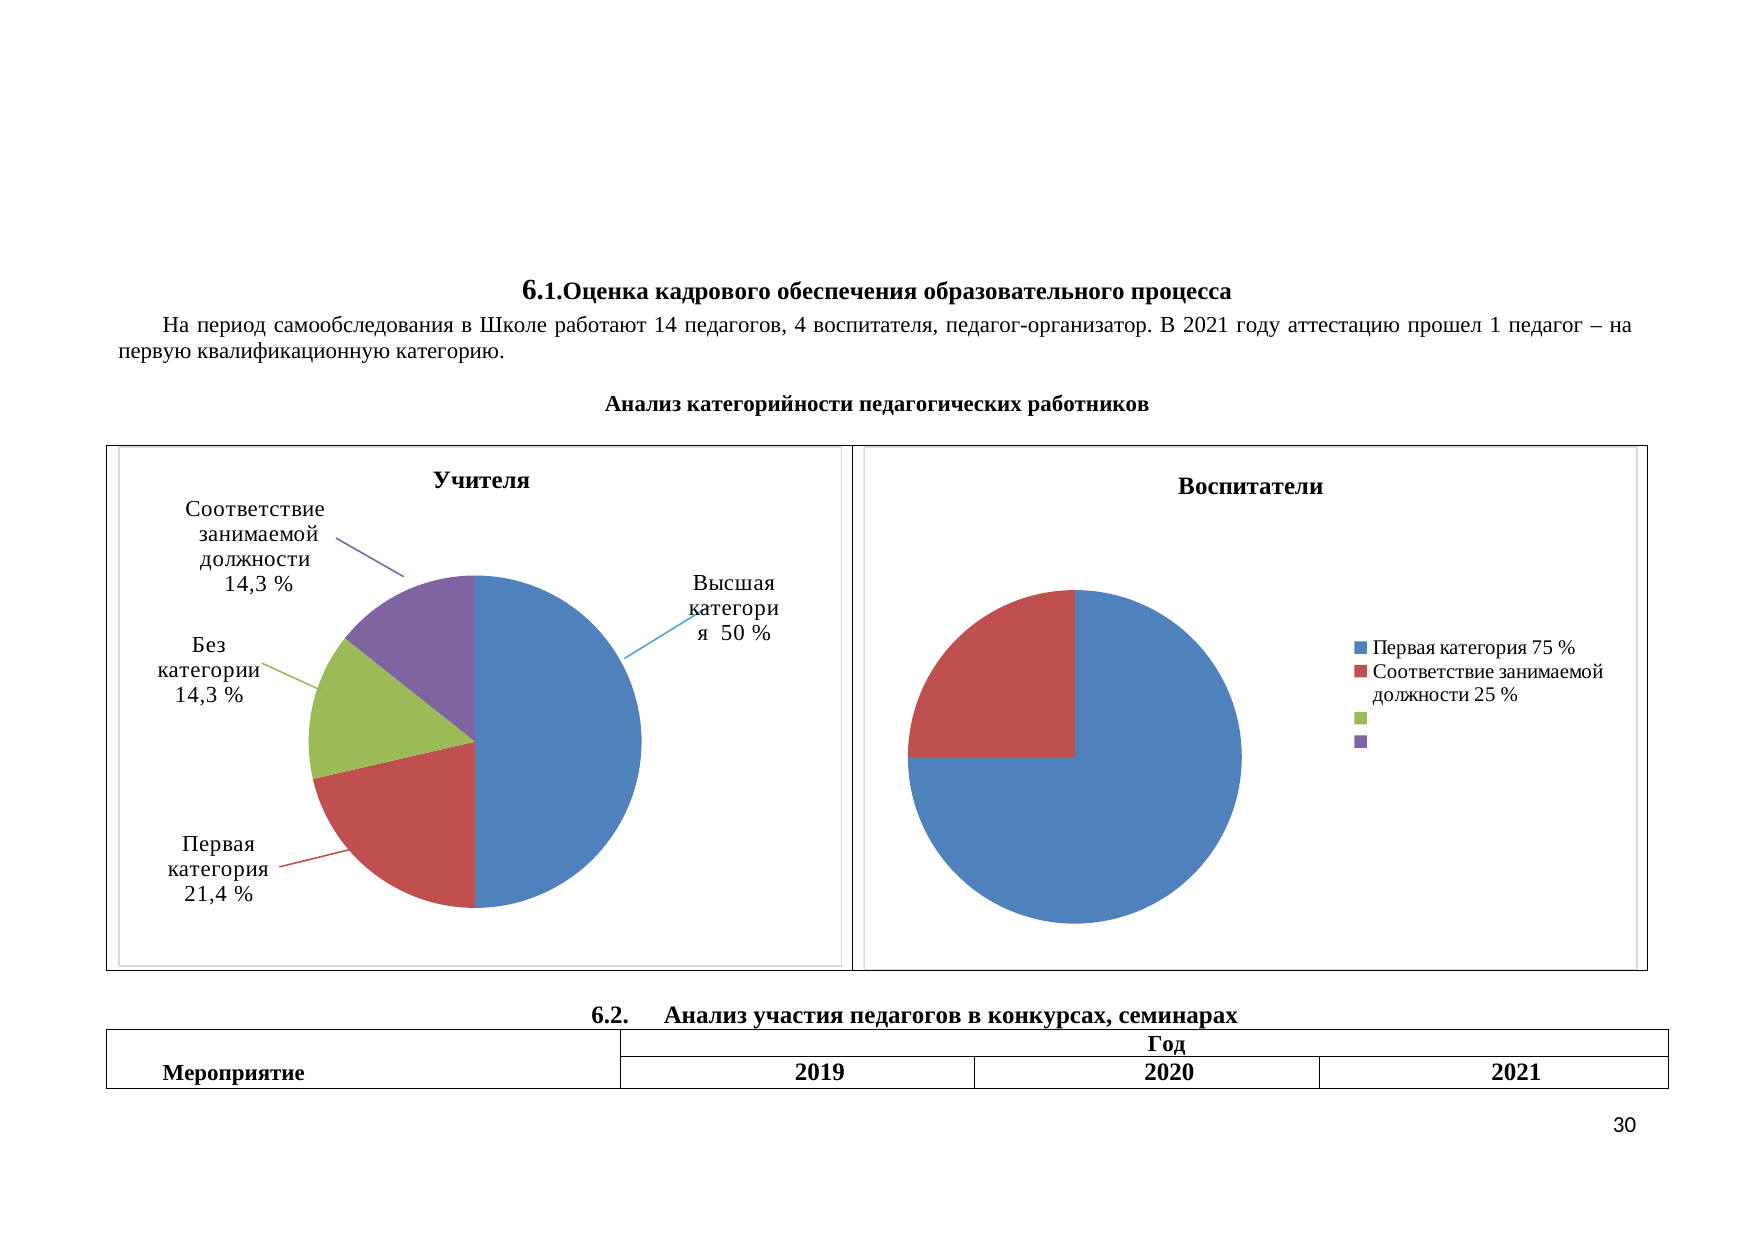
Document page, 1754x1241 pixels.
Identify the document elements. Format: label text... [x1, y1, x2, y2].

table_header Год [621, 1030, 1668, 1056]
text На период самообследования в Школе работают 14 педагогов, 4 воспитателя, педагог-организатор. В 2021 году аттестацию прошел 1 педагог – на первую квалификационную категорию. [118, 311, 1636, 364]
table_header [1638, 446, 1647, 970]
list Анализ участия педагогов в конкурсах, семинарах [193, 1000, 1636, 1029]
table_header [853, 446, 863, 970]
text Анализ категорийности педагогических работников [118, 390, 1636, 416]
table_cell 2021 [1320, 1057, 1668, 1088]
table_cell 2019 [621, 1057, 974, 1088]
text 6.1.Оценка кадрового обеспечения образовательного процесса [118, 272, 1636, 306]
table_header [107, 446, 852, 970]
table_cell 2020 [975, 1057, 1319, 1088]
table_header Мероприятие [107, 1030, 620, 1088]
